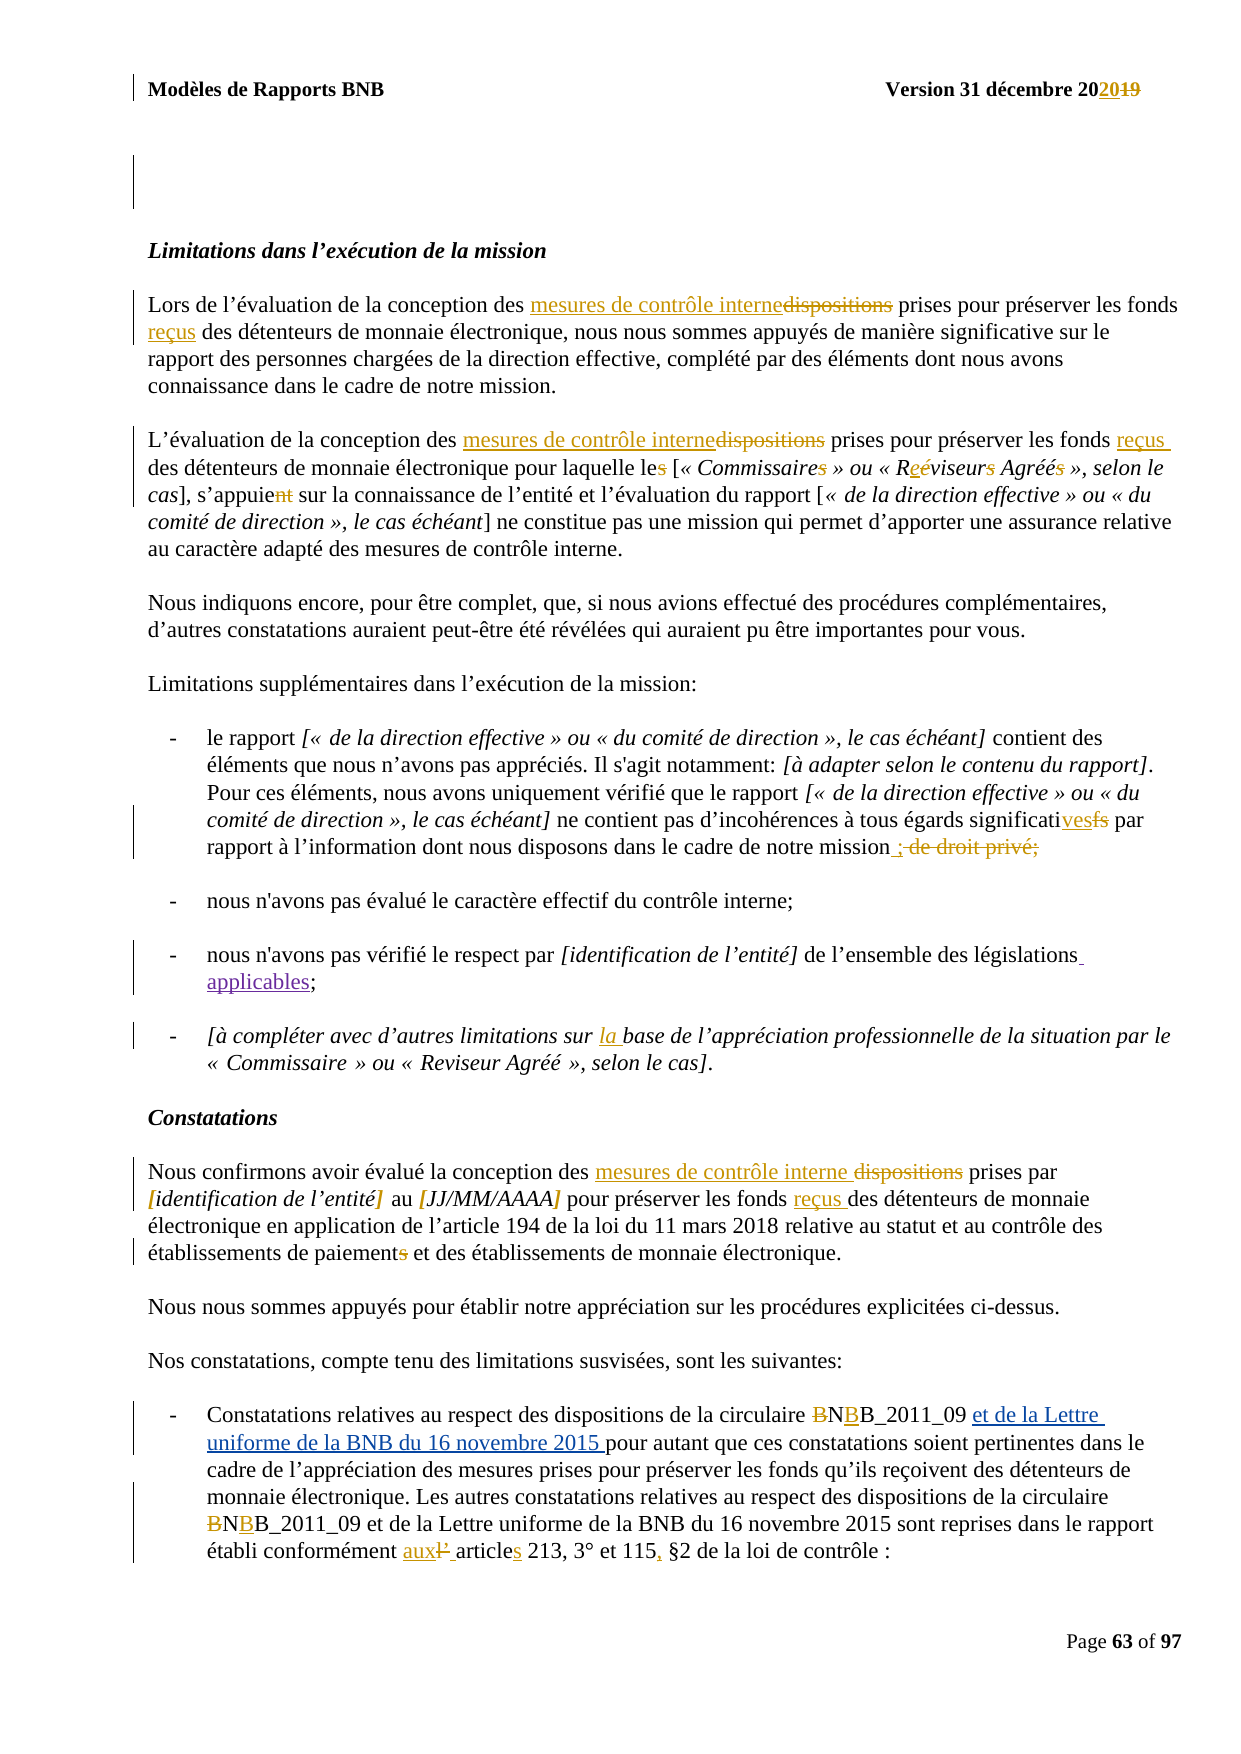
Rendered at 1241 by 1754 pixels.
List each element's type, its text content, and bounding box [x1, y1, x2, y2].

text Nous indiquons encore, pour être complet, que, si nous avions effectué des procédures complémentaires, d’autres constatations auraient peut-être été révélées qui auraient pu être importantes pour vous. [148, 588, 1181, 642]
text Nos constatations, compte tenu des limitations susvisées, sont les suivantes: [148, 1347, 1181, 1374]
list nous n'avons pas évalué le caractère effectif du contrôle interne; [169, 886, 1181, 913]
text L’évaluation de la conception des prises pour préserver les fonds des détenteurs de monnaie électronique pour laquelle le [« Commissaire » ou « Rviseur Agréé », selon le cas], s’appuie sur la connaissance de l’entité et l’évaluation du rapport [« de la direction effective » ou « du comité de direction », le cas échéant] ne constitue pas une mission qui permet d’apporter une assurance relative au caractère adapté des mesures de contrôle interne. [148, 426, 1181, 561]
text Limitations supplémentaires dans l’exécution de la mission: [148, 669, 1181, 697]
list nous n'avons pas vérifié le respect par [identification de l’entité] de l’ensemble des législations; [169, 940, 1181, 994]
text Nous confirmons avoir évalué la conception des prises par [identification de l’entité] au [JJ/MM/AAAA] pour préserver les fonds des détenteurs de monnaie électronique en application de l’article 194 de la loi du 11 mars 2018 relative au statut et au contrôle des établissements de paiement et des établissements de monnaie électronique. [148, 1157, 1181, 1265]
text Nous nous sommes appuyés pour établir notre appréciation sur les procédures explicitées ci-dessus. [148, 1292, 1181, 1319]
text Limitations dans l’exécution de la mission [148, 236, 1181, 263]
list Constatations relatives au respect des dispositions de la circulaire NB_2011_09 pour autant que ces constatations soient pertinentes dans le cadre de l’appréciation des mesures prises pour préserver les fonds qu’ils reçoivent des détenteurs de monnaie électronique. Les autres constatations relatives au respect des dispositions de la circulaire NB_2011_09 et de la Lettre uniforme de la BNB du 16 novembre 2015 sont reprises dans le rapport établi conformément article 213, 3° et 115 §2 de la loi de contrôle : [169, 1401, 1181, 1563]
list le rapport [« de la direction effective » ou « du comité de direction », le cas échéant] contient des éléments que nous n’avons pas appréciés. Il s'agit notamment: [à adapter selon le contenu du rapport]. Pour ces éléments, nous avons uniquement vérifié que le rapport [« de la direction effective » ou « du comité de direction », le cas échéant] ne contient pas d’incohérences à tous égards significati par rapport à l’information dont nous disposons dans le cadre de notre mission [169, 724, 1181, 859]
text Constatations [148, 1103, 1181, 1130]
list [à compléter avec d’autres limitations sur base de l’appréciation professionnelle de la situation par le « Commissaire » ou « Reviseur Agréé », selon le cas]. [169, 1022, 1181, 1076]
text Lors de l’évaluation de la conception des prises pour préserver les fonds des détenteurs de monnaie électronique, nous nous sommes appuyés de manière significative sur le rapport des personnes chargées de la direction effective, complété par des éléments dont nous avons connaissance dans le cadre de notre mission. [148, 290, 1181, 399]
